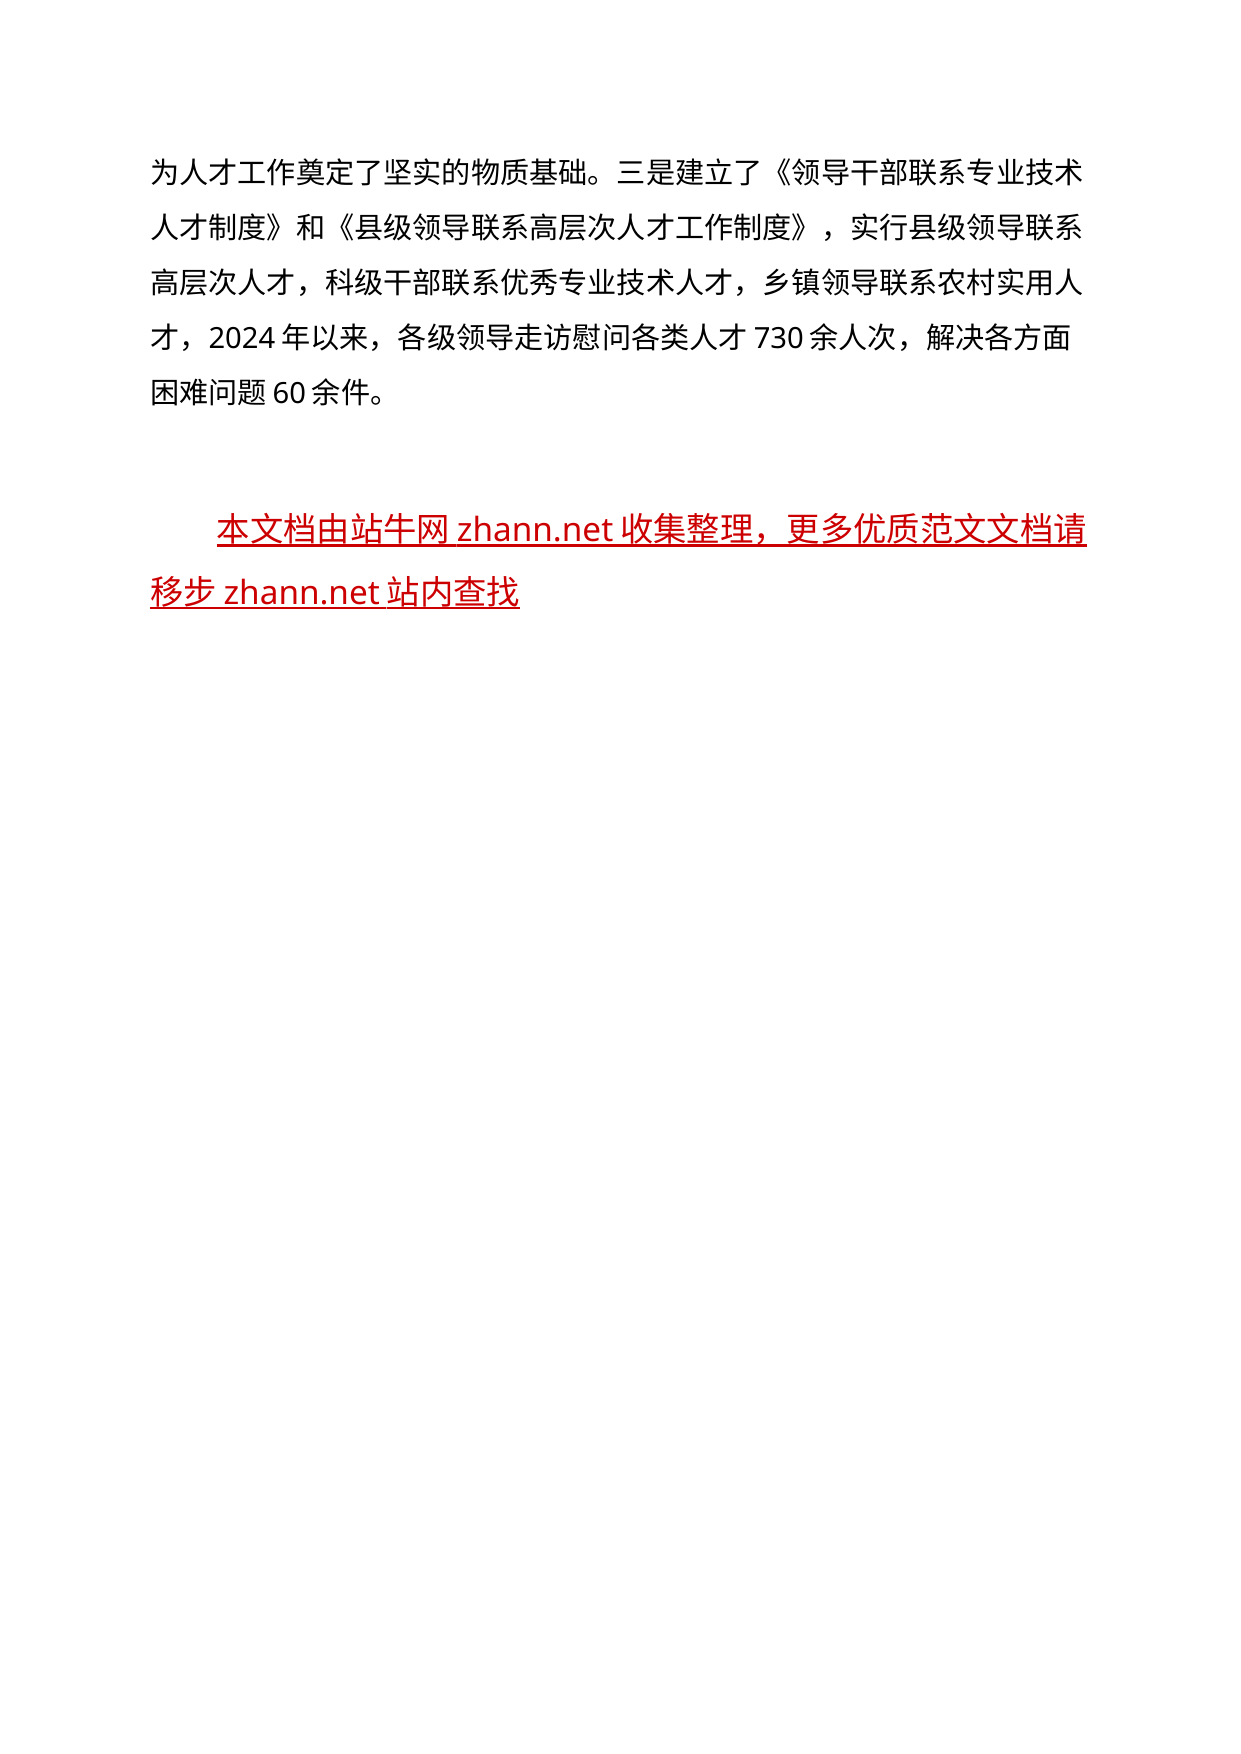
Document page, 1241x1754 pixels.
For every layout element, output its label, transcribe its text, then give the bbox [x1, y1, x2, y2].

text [150, 150, 1090, 412]
text 本文档由站牛网zhann.net收集整理，更多优质范文文档请移步zhann.net站内查找 [150, 503, 1090, 614]
